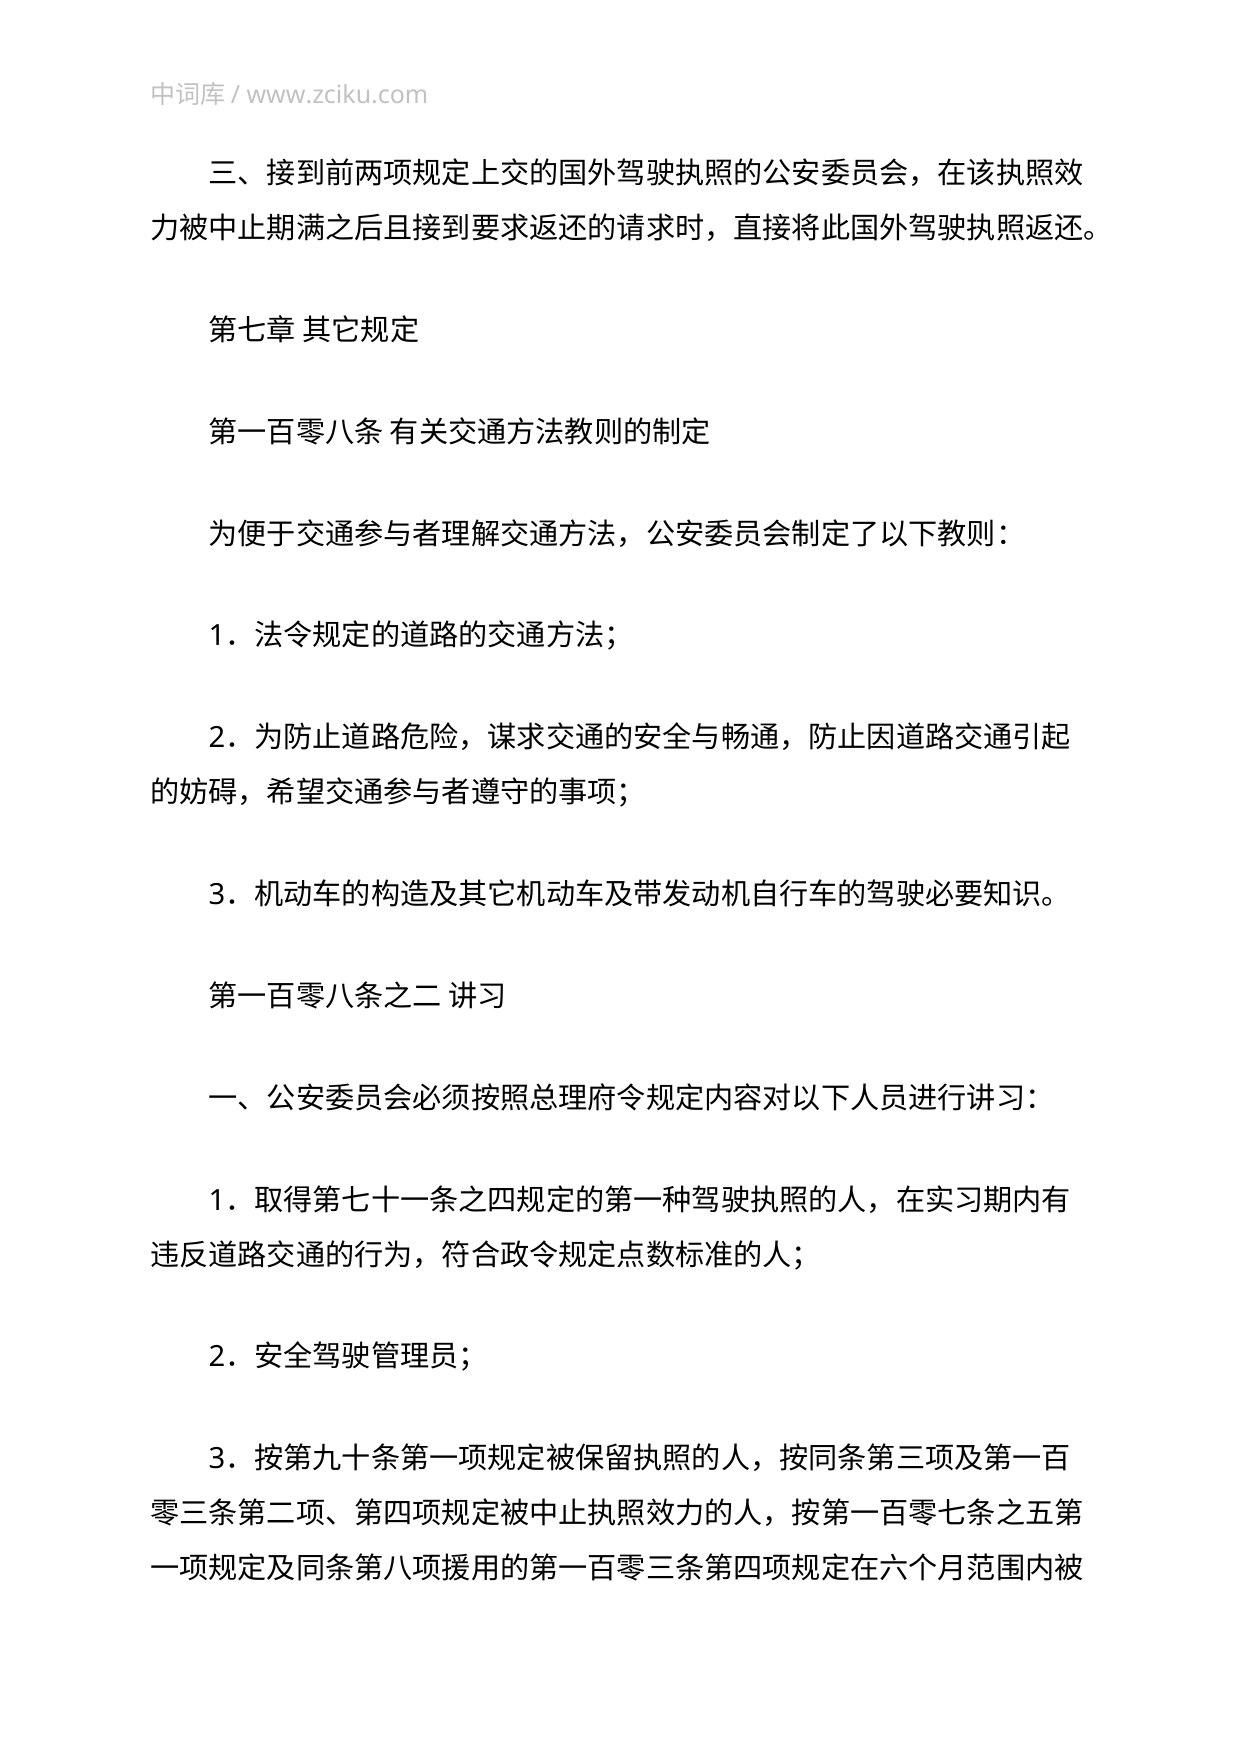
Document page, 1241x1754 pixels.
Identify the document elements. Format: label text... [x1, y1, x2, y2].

text 1．取得第七十一条之四规定的第一种驾驶执照的人，在实习期内有违反道路交通的行为，符合政令规定点数标准的人； [150, 1176, 1090, 1273]
text 2．安全驾驶管理员； [150, 1333, 1090, 1375]
text 第一百零八条 有关交通方法教则的制定 [150, 408, 1090, 451]
text 第一百零八条之二 讲习 [150, 973, 1090, 1015]
text 2．为防止道路危险，谋求交通的安全与畅通，防止因道路交通引起的妨碍，希望交通参与者遵守的事项； [150, 714, 1090, 811]
text 三、接到前两项规定上交的国外驾驶执照的公安委员会，在该执照效力被中止期满之后且接到要求返还的请求时，直接将此国外驾驶执照返还。 [150, 150, 1090, 247]
text 为便于交通参与者理解交通方法，公安委员会制定了以下教则： [150, 510, 1090, 552]
text 3．机动车的构造及其它机动车及带发动机自行车的驾驶必要知识。 [150, 871, 1090, 913]
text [150, 1435, 1090, 1587]
text 1．法令规定的道路的交通方法； [150, 612, 1090, 654]
text 一、公安委员会必须按照总理府令规定内容对以下人员进行讲习： [150, 1074, 1090, 1117]
text 第七章 其它规定 [150, 307, 1090, 349]
